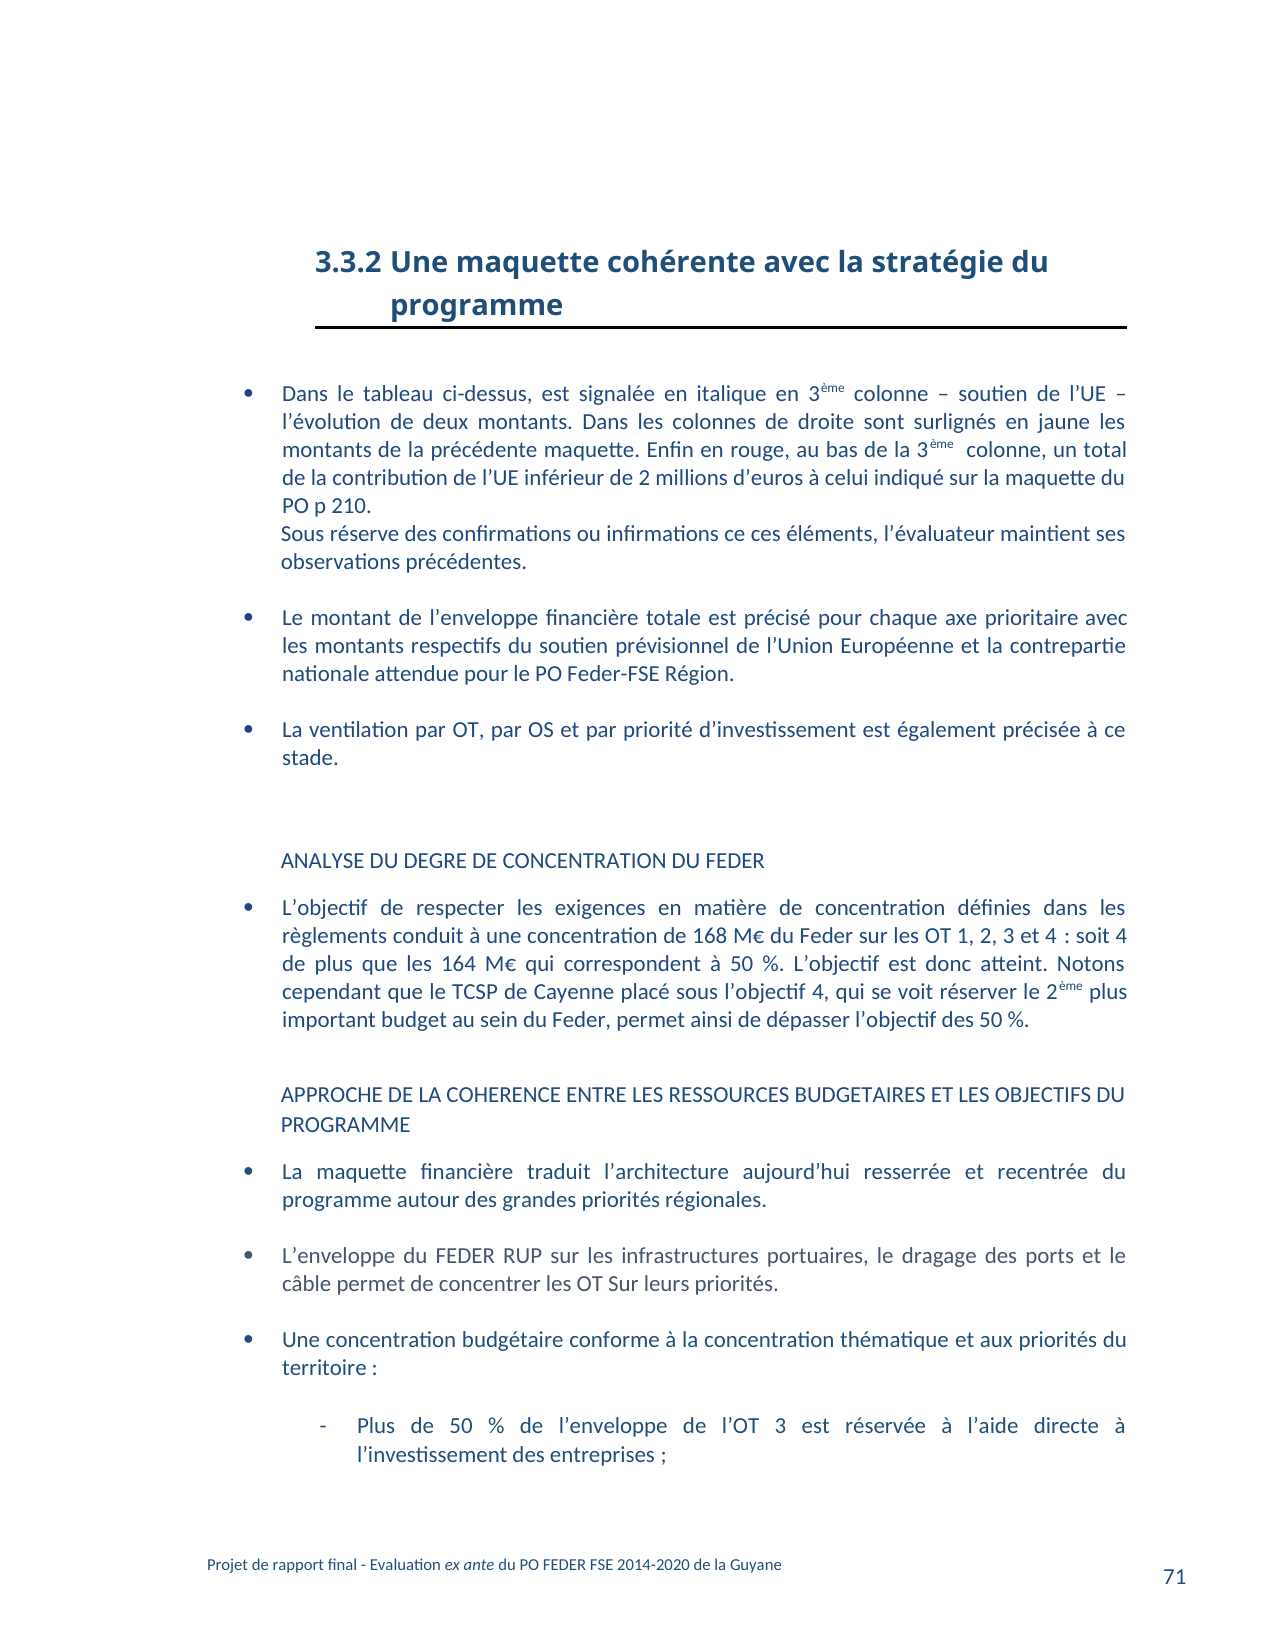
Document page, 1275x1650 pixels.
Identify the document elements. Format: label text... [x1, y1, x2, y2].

text APPROCHE DE LA COHERENCE ENTRE LES RESSOURCES BUDGETAIRES ET LES OBJECTIFS DU PROGRAMME [281, 1080, 1127, 1138]
list Le montant de l’enveloppe financière totale est précisé pour chaque axe prioritaire avec les montants respectifs du soutien prévisionnel de l’Union Européenne et la contrepartie nationale attendue pour le PO Feder-FSE Région. [244, 603, 1127, 687]
list Dans le tableau ci-dessus, est signalée en italique en 3ème colonne – soutien de l’UE – l’évolution de deux montants. Dans les colonnes de droite sont surlignés en jaune les montants de la précédente maquette. Enfin en rouge, au bas de la 3ème colonne, un total de la contribution de l’UE inférieur de 2 millions d’euros à celui indiqué sur la maquette du PO p 210. [244, 379, 1127, 519]
list L’objectif de respecter les exigences en matière de concentration définies dans les règlements conduit à une concentration de 168 M€ du Feder sur les OT 1, 2, 3 et 4 : soit 4 de plus que les 164 M€ qui correspondent à 50 %. L’objectif est donc atteint. Notons cependant que le TCSP de Cayenne placé sous l’objectif 4, qui se voit réserver le 2ème plus important budget au sein du Feder, permet ainsi de dépasser l’objectif des 50 %. [244, 893, 1127, 1033]
list Une concentration budgétaire conforme à la concentration thématique et aux priorités du territoire : [244, 1325, 1127, 1381]
list Plus de 50 % de l’enveloppe de l’OT 3 est réservée à l’aide directe à l’investissement des entreprises ; [319, 1412, 1127, 1468]
subtitle Une maquette cohérente avec la stratégie du programme [315, 241, 1127, 326]
text Sous réserve des confirmations ou infirmations ce ces éléments, l’évaluateur maintient ses observations précédentes. [281, 519, 1127, 575]
list La ventilation par OT, par OS et par priorité d’investissement est également précisée à ce stade. [244, 715, 1127, 771]
list L’enveloppe du FEDER RUP sur les infrastructures portuaires, le dragage des ports et le câble permet de concentrer les OT Sur leurs priorités. [244, 1241, 1127, 1297]
text ANALYSE DU DEGRE DE CONCENTRATION DU FEDER [281, 846, 1127, 874]
list La maquette financière traduit l’architecture aujourd’hui resserrée et recentrée du programme autour des grandes priorités régionales. [244, 1157, 1127, 1213]
